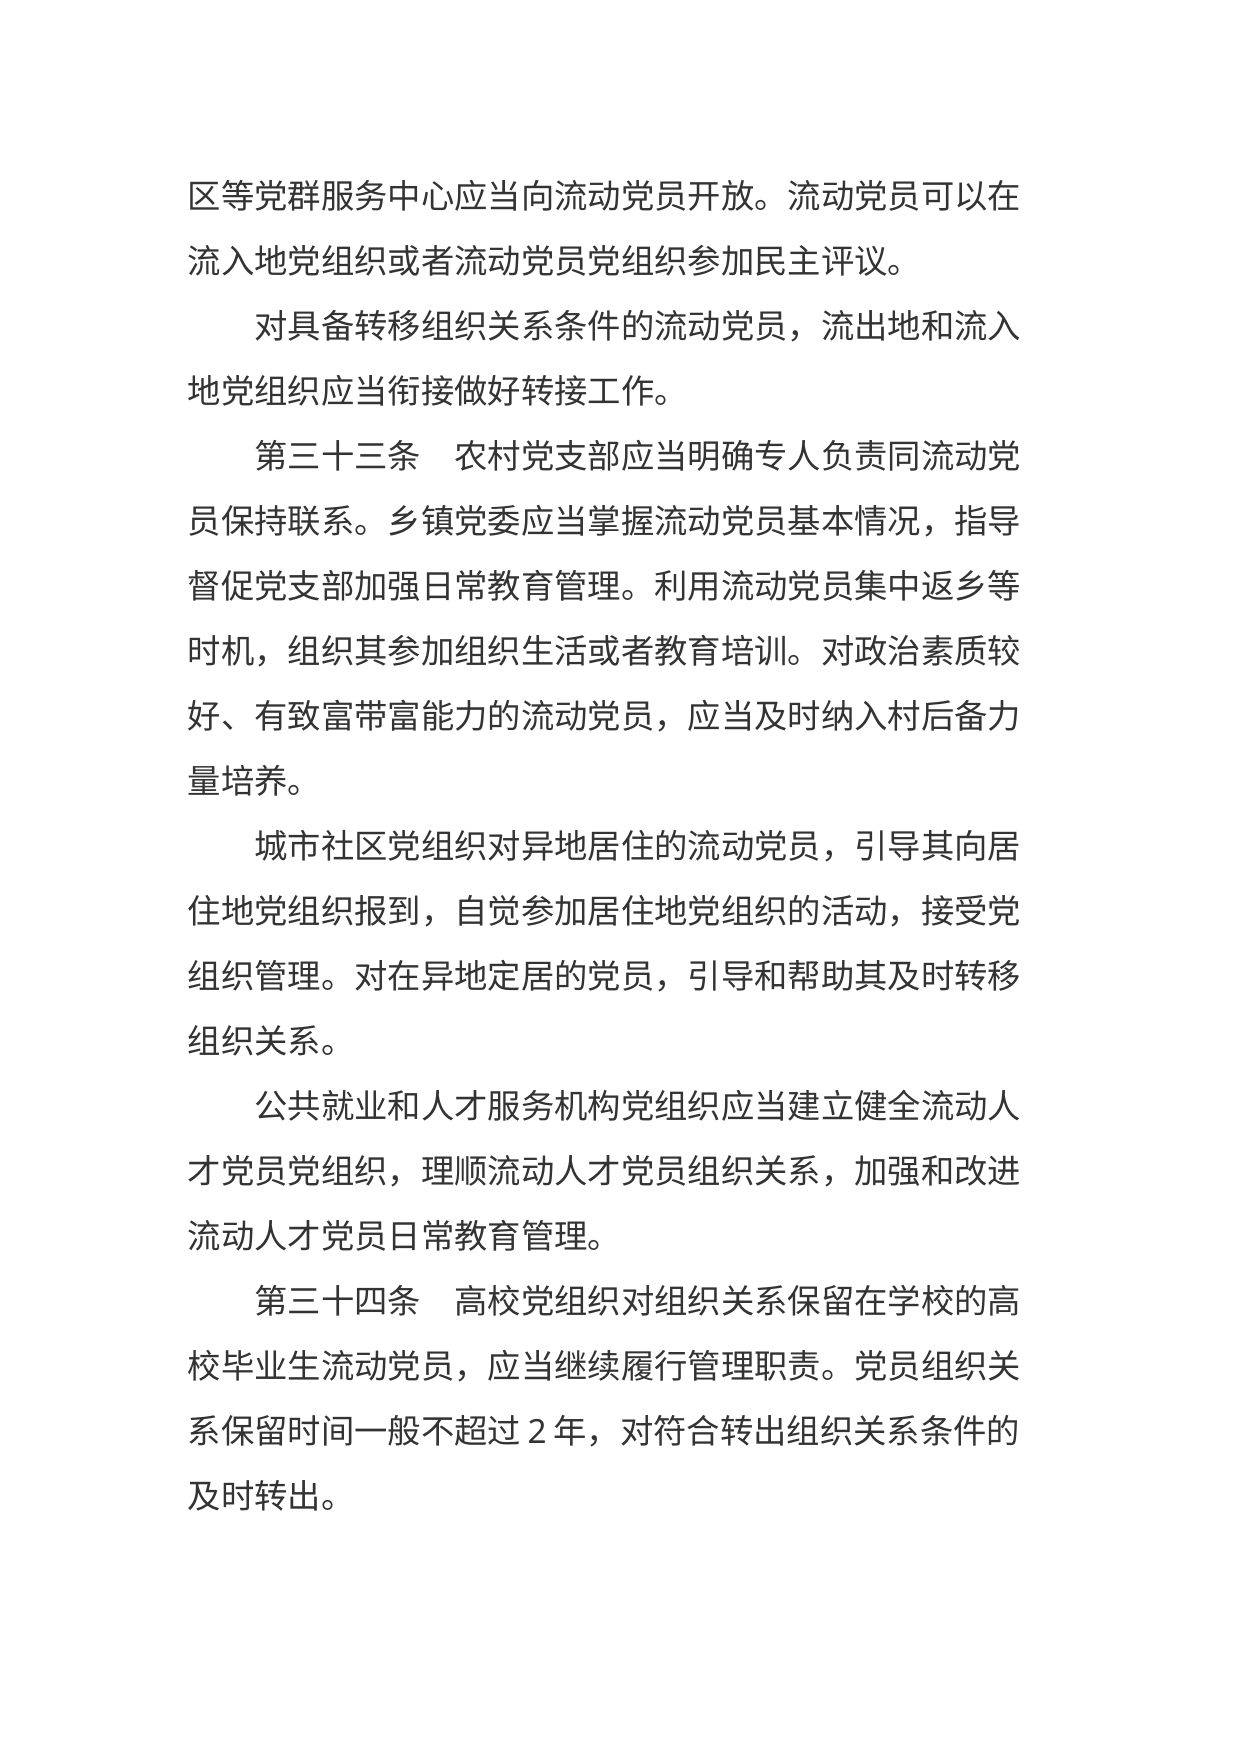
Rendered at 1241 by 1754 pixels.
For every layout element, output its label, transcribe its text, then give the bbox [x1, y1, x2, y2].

text 第三十三条 农村党支部应当明确专人负责同流动党员保持联系。乡镇党委应当掌握流动党员基本情况，指导督促党支部加强日常教育管理。利用流动党员集中返乡等时机，组织其参加组织生活或者教育培训。对政治素质较好、有致富带富能力的流动党员，应当及时纳入村后备力量培养。 [187, 422, 1053, 812]
text 第三十四条 高校党组织对组织关系保留在学校的高校毕业生流动党员，应当继续履行管理职责。党员组织关系保留时间一般不超过2年，对符合转出组织关系条件的及时转出。 [187, 1267, 1053, 1527]
text 公共就业和人才服务机构党组织应当建立健全流动人才党员党组织，理顺流动人才党员组织关系，加强和改进流动人才党员日常教育管理。 [187, 1072, 1053, 1267]
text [187, 162, 1053, 292]
text 对具备转移组织关系条件的流动党员，流出地和流入地党组织应当衔接做好转接工作。 [187, 292, 1053, 422]
text 城市社区党组织对异地居住的流动党员，引导其向居住地党组织报到，自觉参加居住地党组织的活动，接受党组织管理。对在异地定居的党员，引导和帮助其及时转移组织关系。 [187, 812, 1053, 1072]
